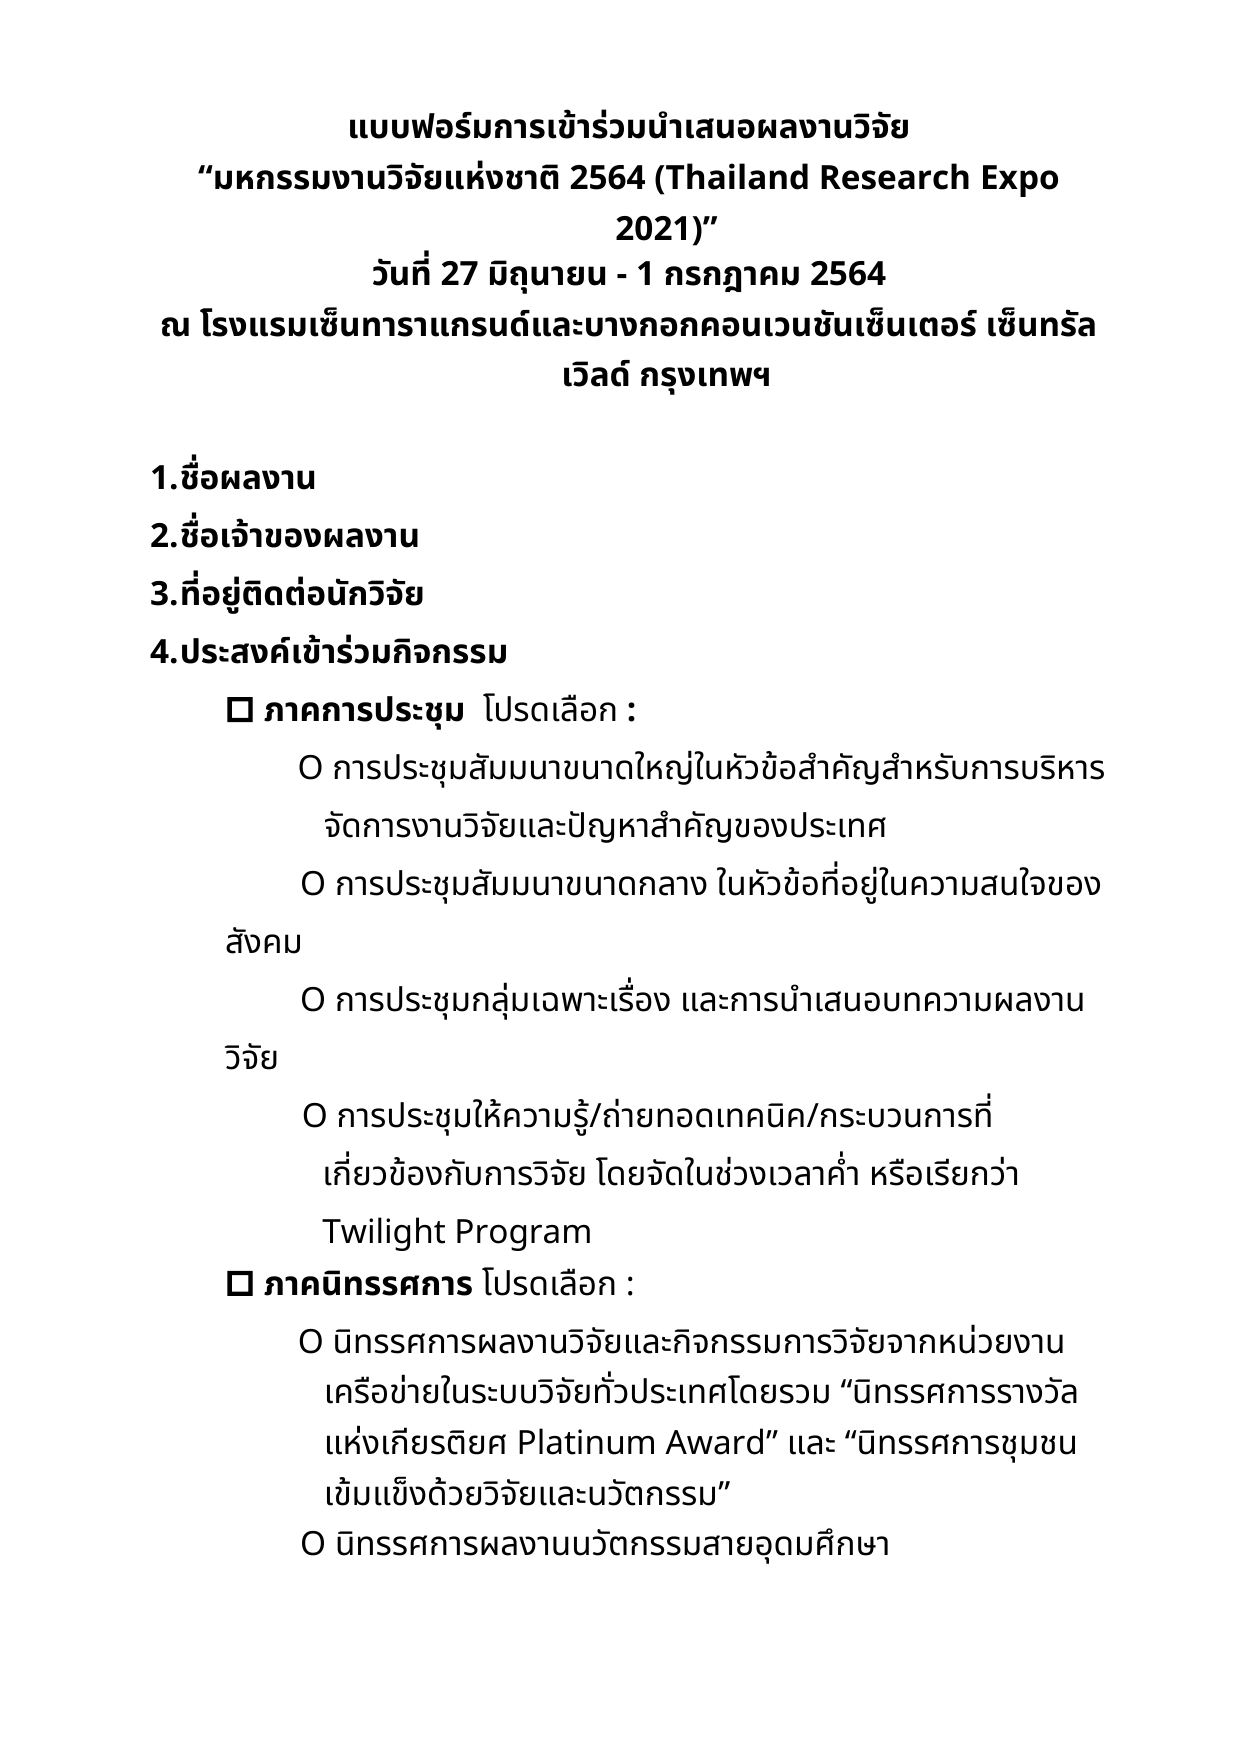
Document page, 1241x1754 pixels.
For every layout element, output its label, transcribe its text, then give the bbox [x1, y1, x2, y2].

text วันที่ 27 มิถุนายน - 1 กรกฎาคม 2564 [150, 250, 1107, 301]
text O นิทรรศการผลงานวิจัยและกิจกรรมการวิจัยจากหน่วยงานเครือข่ายในระบบวิจัยทั่วประเทศโดยรวม “นิทรรศการรางวัลแห่งเกียรติยศ Platinum Award” และ “นิทรรศการชุมชนเข้มแข็งด้วยวิจัยและนวัตกรรม” [298, 1318, 1107, 1520]
list ประสงค์เข้าร่วมกิจกรรม [150, 628, 1107, 678]
list O นิทรรศการผลงานนวัตกรรมสายอุดมศึกษา [225, 1520, 1107, 1571]
text แบบฟอร์มการเข้าร่วมนำเสนอผลงานวิจัย [150, 103, 1107, 154]
list O การประชุมสัมมนาขนาดใหญ่ในหัวข้อสำคัญสำหรับการบริหารจัดการงานวิจัยและปัญหาสำคัญของประเทศ [297, 744, 1107, 853]
list O การประชุมให้ความรู้/ถ่ายทอดเทคนิค/กระบวนการที่เกี่ยวข้องกับการวิจัย โดยจัดในช่วงเวลาค่ำ หรือเรียกว่า Twilight Program [302, 1092, 1107, 1253]
list O การประชุมสัมมนาขนาดกลาง ในหัวข้อที่อยู่ในความสนใจของสังคม [225, 860, 1107, 969]
list ชื่อผลงาน [150, 453, 1107, 504]
list ที่อยู่ติดต่อนักวิจัย [150, 570, 1107, 620]
list O การประชุมกลุ่มเฉพาะเรื่อง และการนำเสนอบทความผลงานวิจัย [225, 976, 1107, 1085]
text “มหกรรมงานวิจัยแห่งชาติ 2564 (Thailand Research Expo 2021)” [150, 154, 1107, 250]
text ณ โรงแรมเซ็นทาราแกรนด์และบางกอกคอนเวนชันเซ็นเตอร์ เซ็นทรัลเวิลด์ กรุงเทพฯ [150, 301, 1107, 401]
list ชื่อเจ้าของผลงาน [150, 512, 1107, 562]
list ภาคนิทรรศการ โปรดเลือก : [225, 1260, 1107, 1310]
list 󠅷 ภาคการประชุม โปรดเลือก : [225, 686, 1107, 737]
